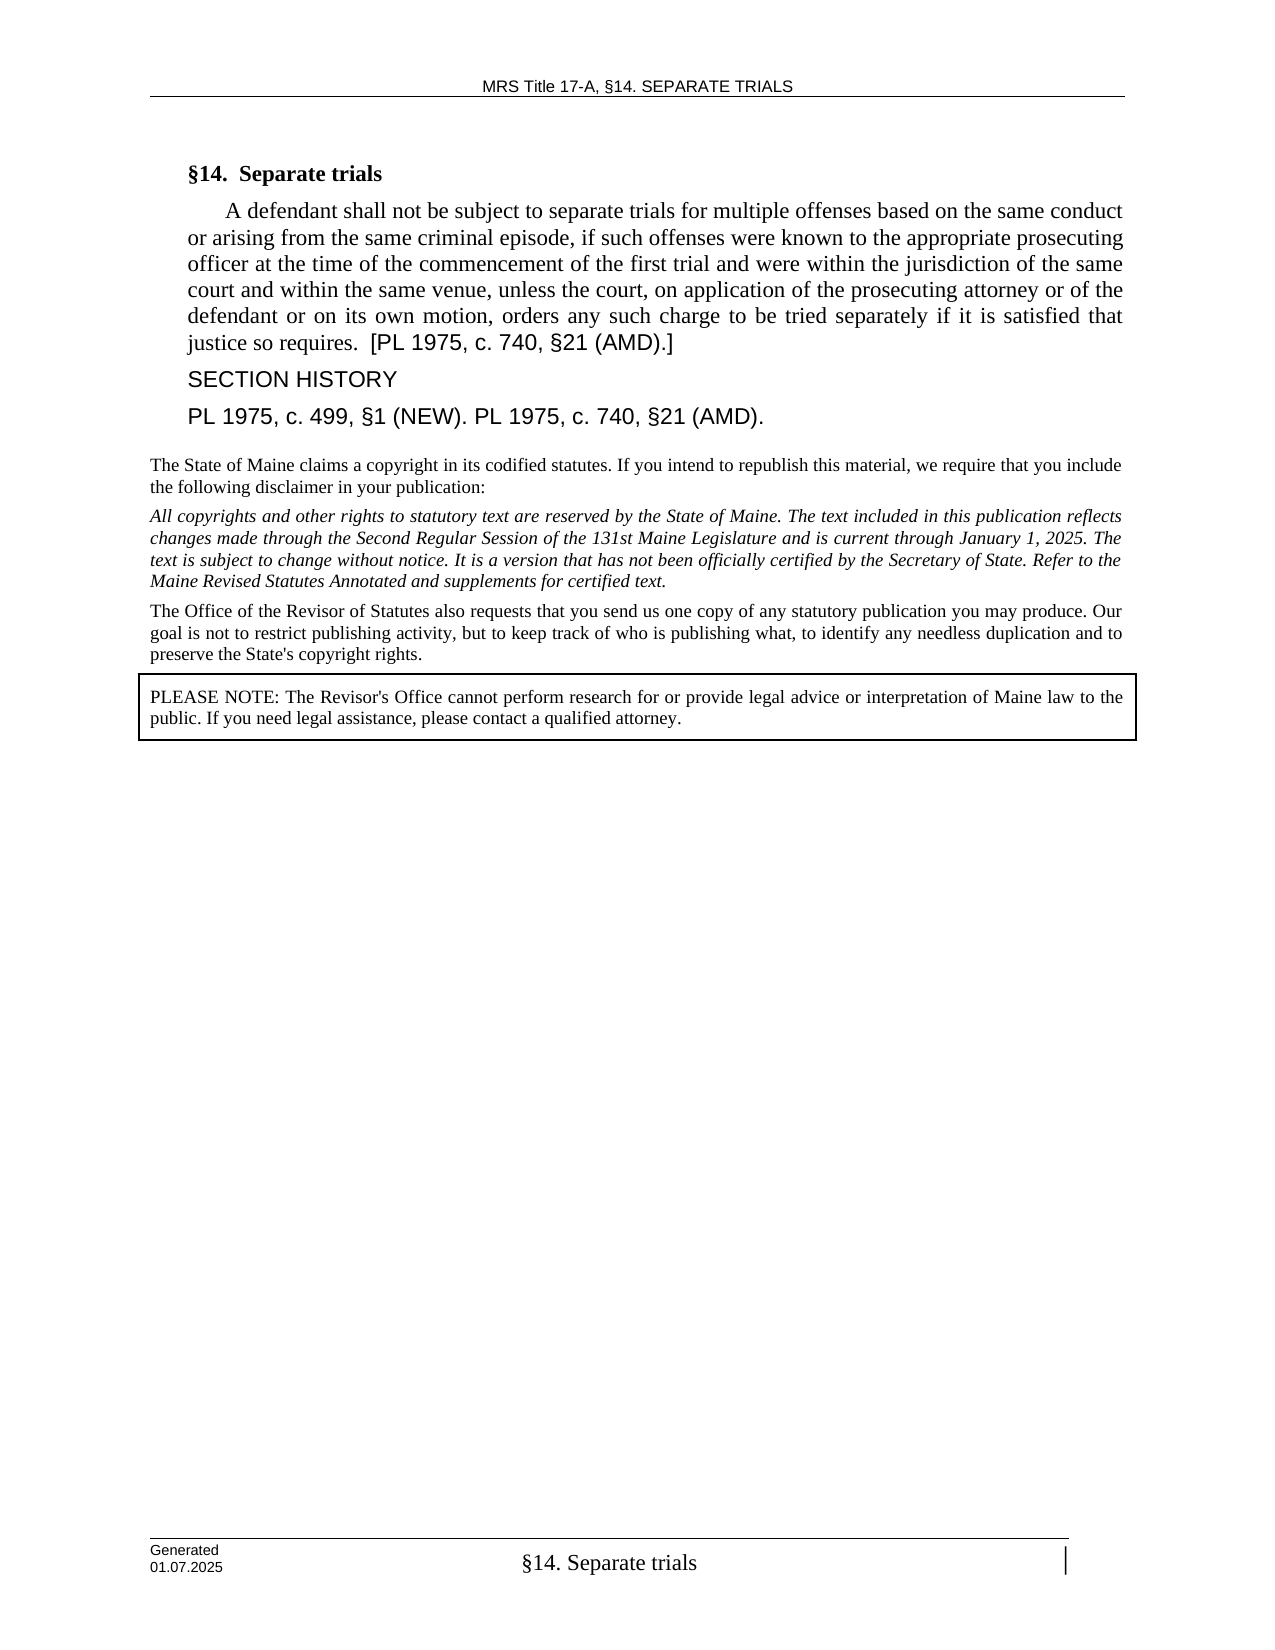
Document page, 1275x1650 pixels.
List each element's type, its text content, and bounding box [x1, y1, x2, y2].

text PLEASE NOTE: The Revisor's Office cannot perform research for or provide legal advice or interpretation of Maine law to the public. If you need legal assistance, please contact a qualified attorney. [140, 675, 1135, 739]
text SECTION HISTORY [187, 366, 1125, 392]
text PL 1975, c. 499, §1 (NEW). PL 1975, c. 740, §21 (AMD). [187, 403, 1125, 429]
text The Office of the Revisor of Statutes also requests that you send us one copy of any statutory publication you may produce. Our goal is not to restrict publishing activity, but to keep track of who is publishing what, to identify any needless duplication and to preserve the State's copyright rights. [150, 600, 1125, 665]
text A defendant shall not be subject to separate trials for multiple offenses based on the same conduct or arising from the same criminal episode, if such offenses were known to the appropriate prosecuting officer at the time of the commencement of the first trial and were within the jurisdiction of the same court and within the same venue, unless the court, on application of the prosecuting attorney or of the defendant or on its own motion, orders any such charge to be tried separately if it is satisfied that justice so requires. [PL 1975, c. 740, §21 (AMD).] [187, 197, 1125, 355]
text All copyrights and other rights to statutory text are reserved by the State of Maine. The text included in this publication reflects changes made through the Second Regular Session of the 131st Maine Legislature and is current through January 1, 2025 . The text is subject to change without notice. It is a version that has not been officially certified by the Secretary of State. Refer to the Maine Revised Statutes Annotated and supplements for certified text. [150, 505, 1125, 592]
text §14. Separate trials [187, 160, 1125, 187]
text The State of Maine claims a copyright in its codified statutes. If you intend to republish this material, we require that you include the following disclaimer in your publication: [150, 454, 1125, 497]
